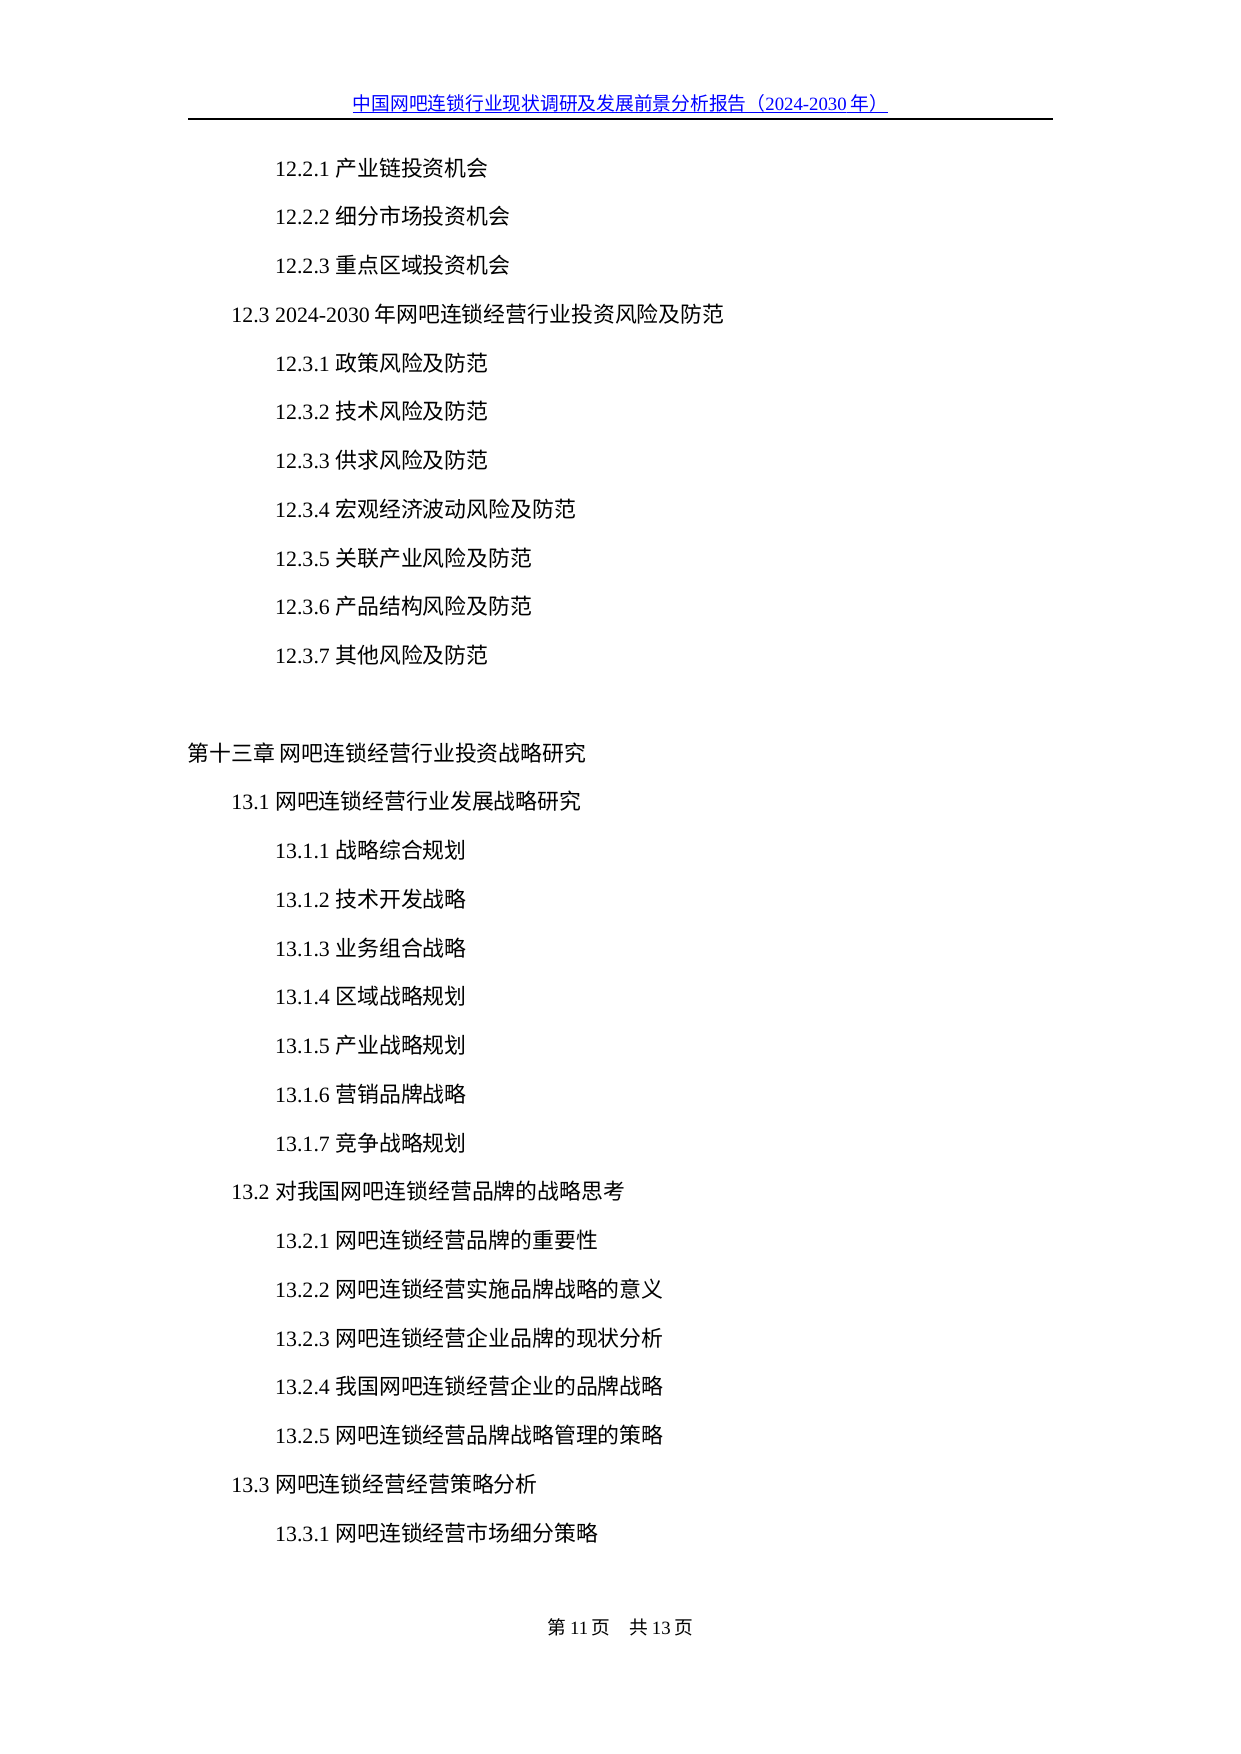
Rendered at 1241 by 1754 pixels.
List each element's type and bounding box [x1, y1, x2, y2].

text [187, 150, 1053, 1548]
